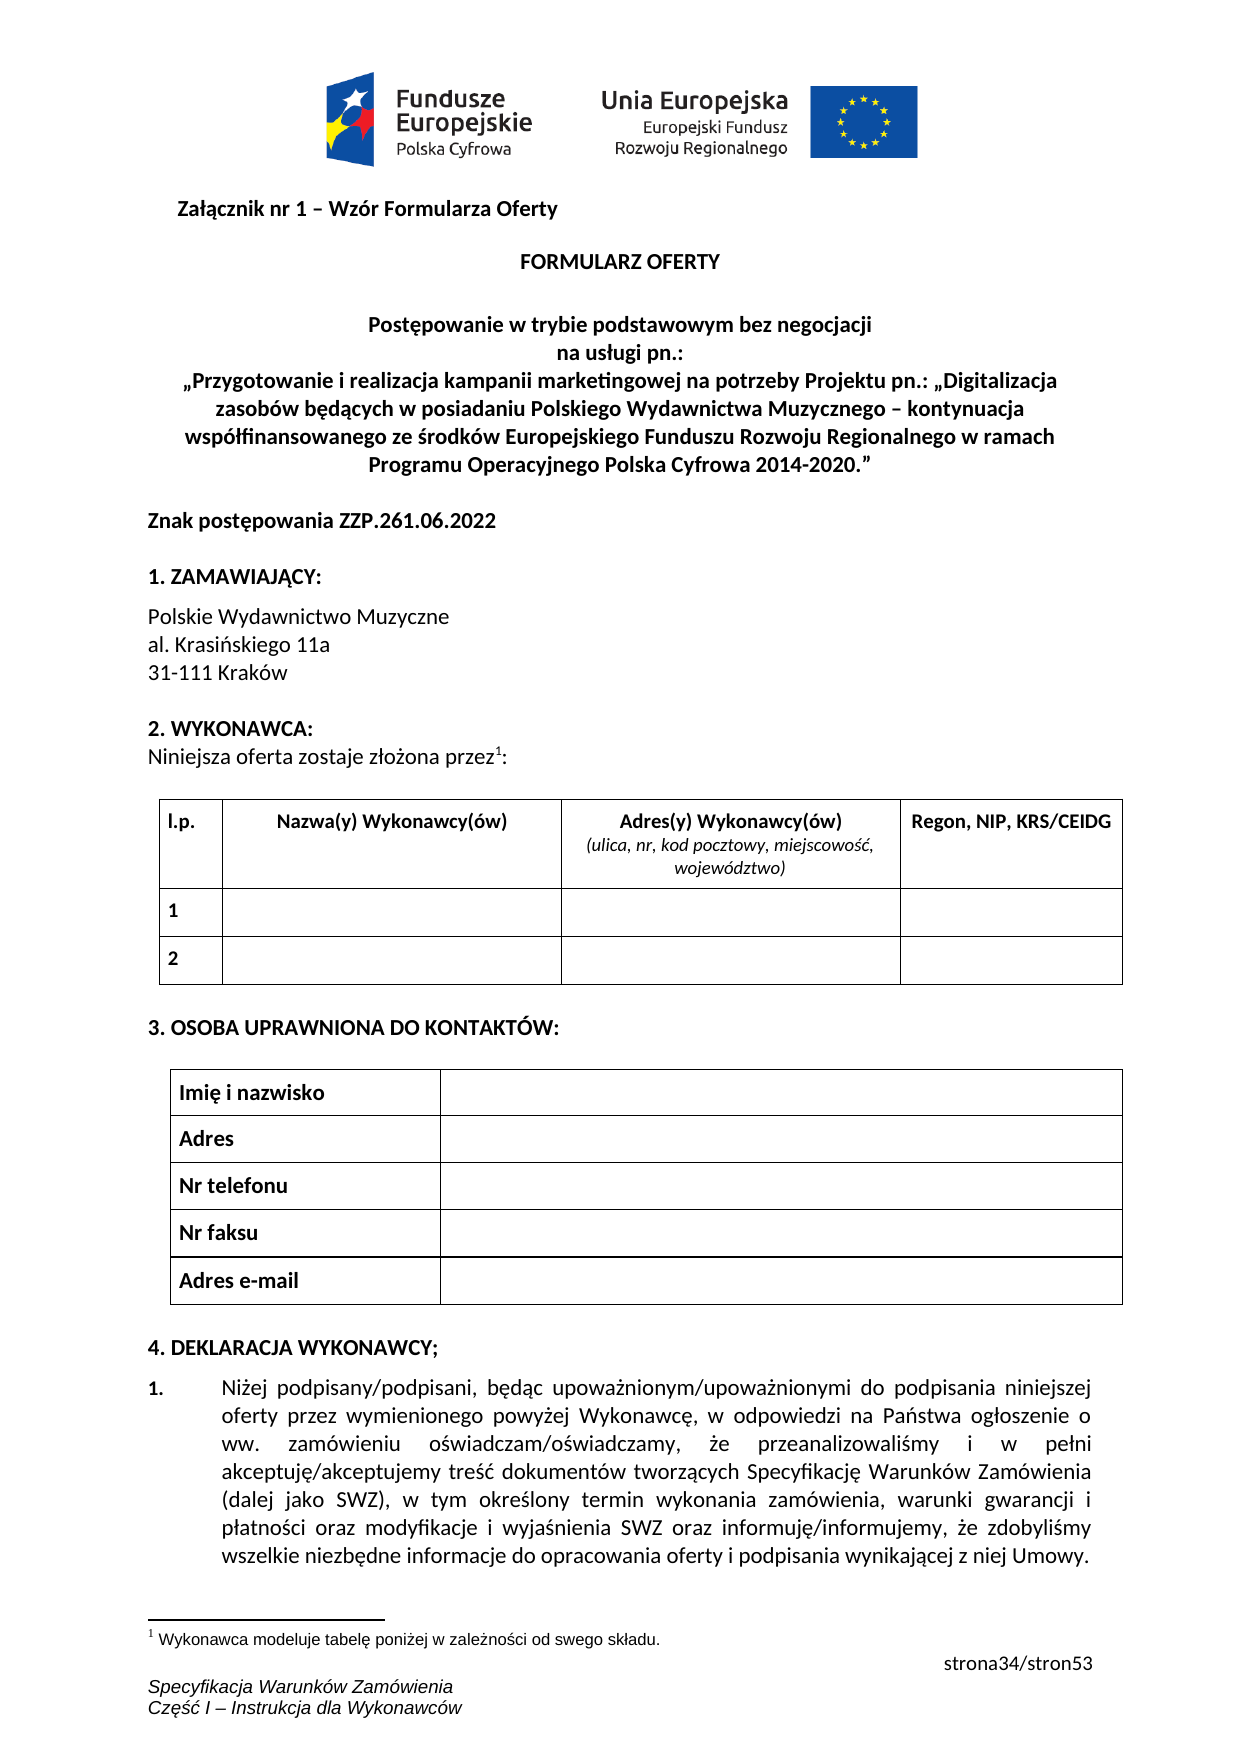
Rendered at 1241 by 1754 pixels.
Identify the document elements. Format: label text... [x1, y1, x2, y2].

table_cell [562, 889, 900, 936]
text „Przygotowanie i realizacja kampanii marketingowej na potrzeby Projektu pn.: „Digitalizacja zasobów będących w posiadaniu Polskiego Wydawnictwa Muzycznego – kontynuacja współfinansowanego ze środków Europejskiego Funduszu Rozwoju Regionalnego w ramach Programu Operacyjnego Polska Cyfrowa 2014-2020.” [148, 366, 1093, 478]
table_cell [901, 889, 1122, 936]
table_cell [441, 1163, 1122, 1209]
table_header l.p. [160, 800, 222, 887]
table_cell [441, 1258, 1122, 1303]
table_header [441, 1070, 1122, 1115]
table_cell [901, 937, 1122, 984]
table_cell 1 [160, 889, 222, 936]
text 4. DEKLARACJA WYKONAWCY; [148, 1333, 1093, 1361]
picture [309, 29, 931, 195]
subtitle Załącznik nr 1 – Wzór Formularza Oferty [177, 194, 1093, 222]
table_cell Adres [171, 1116, 440, 1162]
table_header Adres(y) Wykonawcy(ów) (ulica, nr, kod pocztowy, miejscowość, województwo) [562, 800, 900, 887]
text Znak postępowania ZZP.261.06.2022 [148, 506, 1093, 534]
text 1. ZAMAWIAJĄCY: [148, 562, 1093, 590]
table_cell Nr telefonu [171, 1163, 440, 1209]
table_cell Nr faksu [171, 1210, 440, 1256]
table_cell [223, 937, 561, 984]
text 31-111 Kraków [148, 658, 1093, 686]
table_cell [562, 937, 900, 984]
text FORMULARZ OFERTY [148, 247, 1093, 275]
table_header Nazwa(y) Wykonawcy(ów) [223, 800, 561, 887]
text na usługi pn.: [148, 338, 1093, 366]
text Polskie Wydawnictwo Muzyczne [148, 602, 1093, 630]
table_cell Adres e-mail [171, 1258, 440, 1303]
list Niżej podpisany/podpisani, będąc upoważnionym/upoważnionymi do podpisania niniejszej oferty przez wymienionego powyżej Wykonawcę, w odpowiedzi na Państwa ogłoszenie o ww. zamówieniu oświadczam/oświadczamy, że przeanalizowaliśmy i w pełni akceptuję/akceptujemy treść dokumentów tworzących Specyfikację Warunków Zamówienia (dalej jako SWZ), w tym określony termin wykonania zamówienia, warunki gwarancji i płatności oraz modyfikacje i wyjaśnienia SWZ oraz informuję/informujemy, że zdobyliśmy wszelkie niezbędne informacje do opracowania oferty i podpisania wynikającej z niej Umowy. [148, 1373, 1093, 1569]
table_cell [441, 1210, 1122, 1256]
table_cell [223, 889, 561, 936]
table_header Imię i nazwisko [171, 1070, 440, 1115]
table_header Regon, NIP, KRS/CEIDG [901, 800, 1122, 887]
table_cell 2 [160, 937, 222, 984]
text 3. OSOBA UPRAWNIONA DO KONTAKTÓW: [148, 1013, 1093, 1041]
text 2. WYKONAWCA: [148, 714, 1093, 742]
table_cell [441, 1116, 1122, 1162]
text Postępowanie w trybie podstawowym bez negocjacji [148, 310, 1093, 338]
text Niniejsza oferta zostaje złożona przez: [148, 742, 1093, 771]
text al. Krasińskiego 11a [148, 630, 1093, 658]
